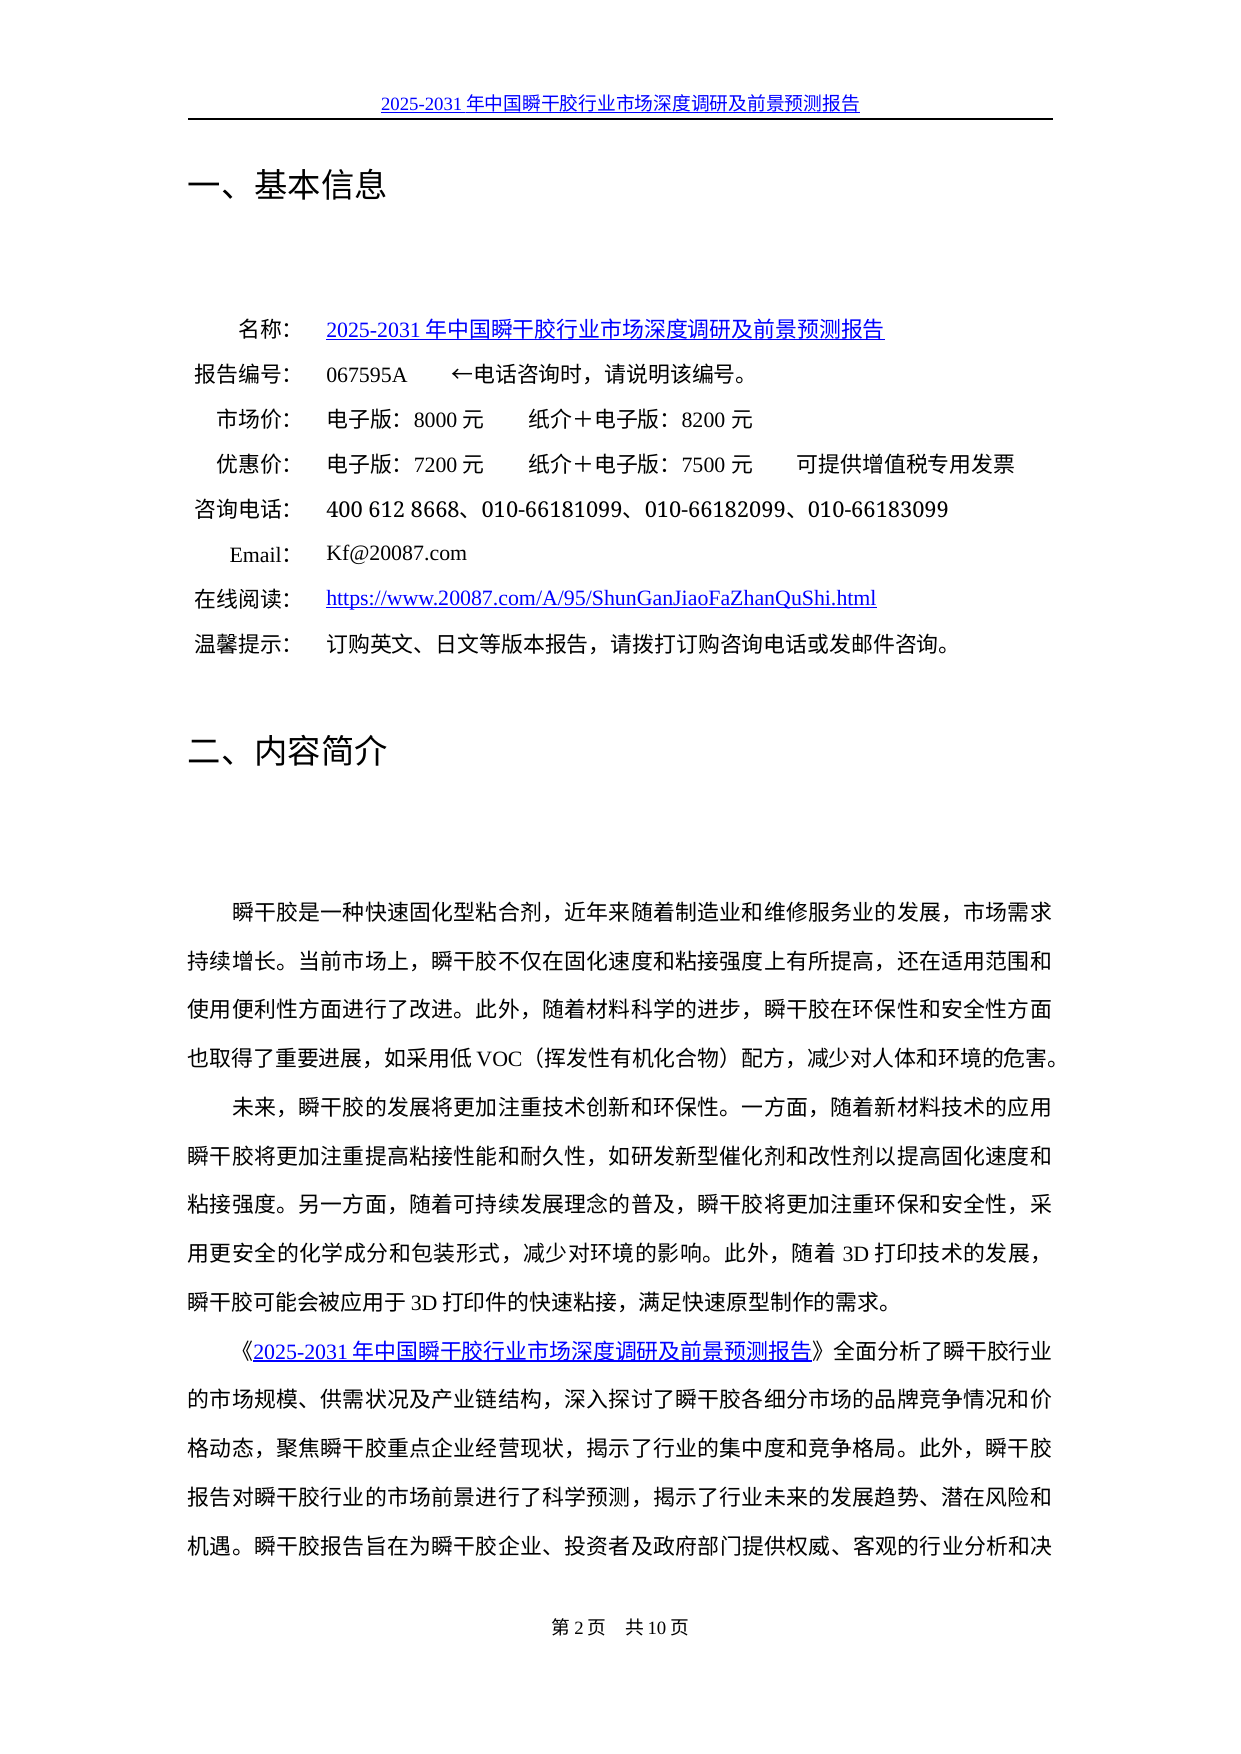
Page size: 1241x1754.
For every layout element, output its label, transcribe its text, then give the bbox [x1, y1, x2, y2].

table_cell 电子版：8000 元 纸介＋电子版：8200 元 [315, 402, 1073, 447]
table_cell 067595A ←电话咨询时，请说明该编号。 [315, 357, 1073, 402]
table_cell 在线阅读： [167, 582, 315, 627]
table_cell [315, 582, 1073, 627]
table_cell 400 612 8668、010-66181099、010-66182099、010-66183099 [315, 492, 1073, 537]
table_cell 咨询电话： [167, 492, 315, 537]
table_cell Email： [167, 537, 315, 582]
title 一、基本信息 [187, 150, 1053, 215]
table_header 名称： [167, 312, 315, 357]
table_cell Kf@20087.com [315, 537, 1073, 582]
table_cell 电子版：7200 元 纸介＋电子版：7500 元 可提供增值税专用发票 [315, 447, 1073, 492]
table_cell 优惠价： [167, 447, 315, 492]
table_header 2025-2031年中国瞬干胶行业市场深度调研及前景预测报告 [315, 312, 1073, 357]
title 二、内容简介 [187, 717, 1053, 782]
table_cell 报告编号： [167, 357, 315, 402]
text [187, 894, 1053, 1561]
table_cell 温馨提示： [167, 627, 315, 672]
table_cell 订购英文、日文等版本报告，请拨打订购咨询电话或发邮件咨询。 [315, 627, 1073, 672]
table_cell 市场价： [167, 402, 315, 447]
